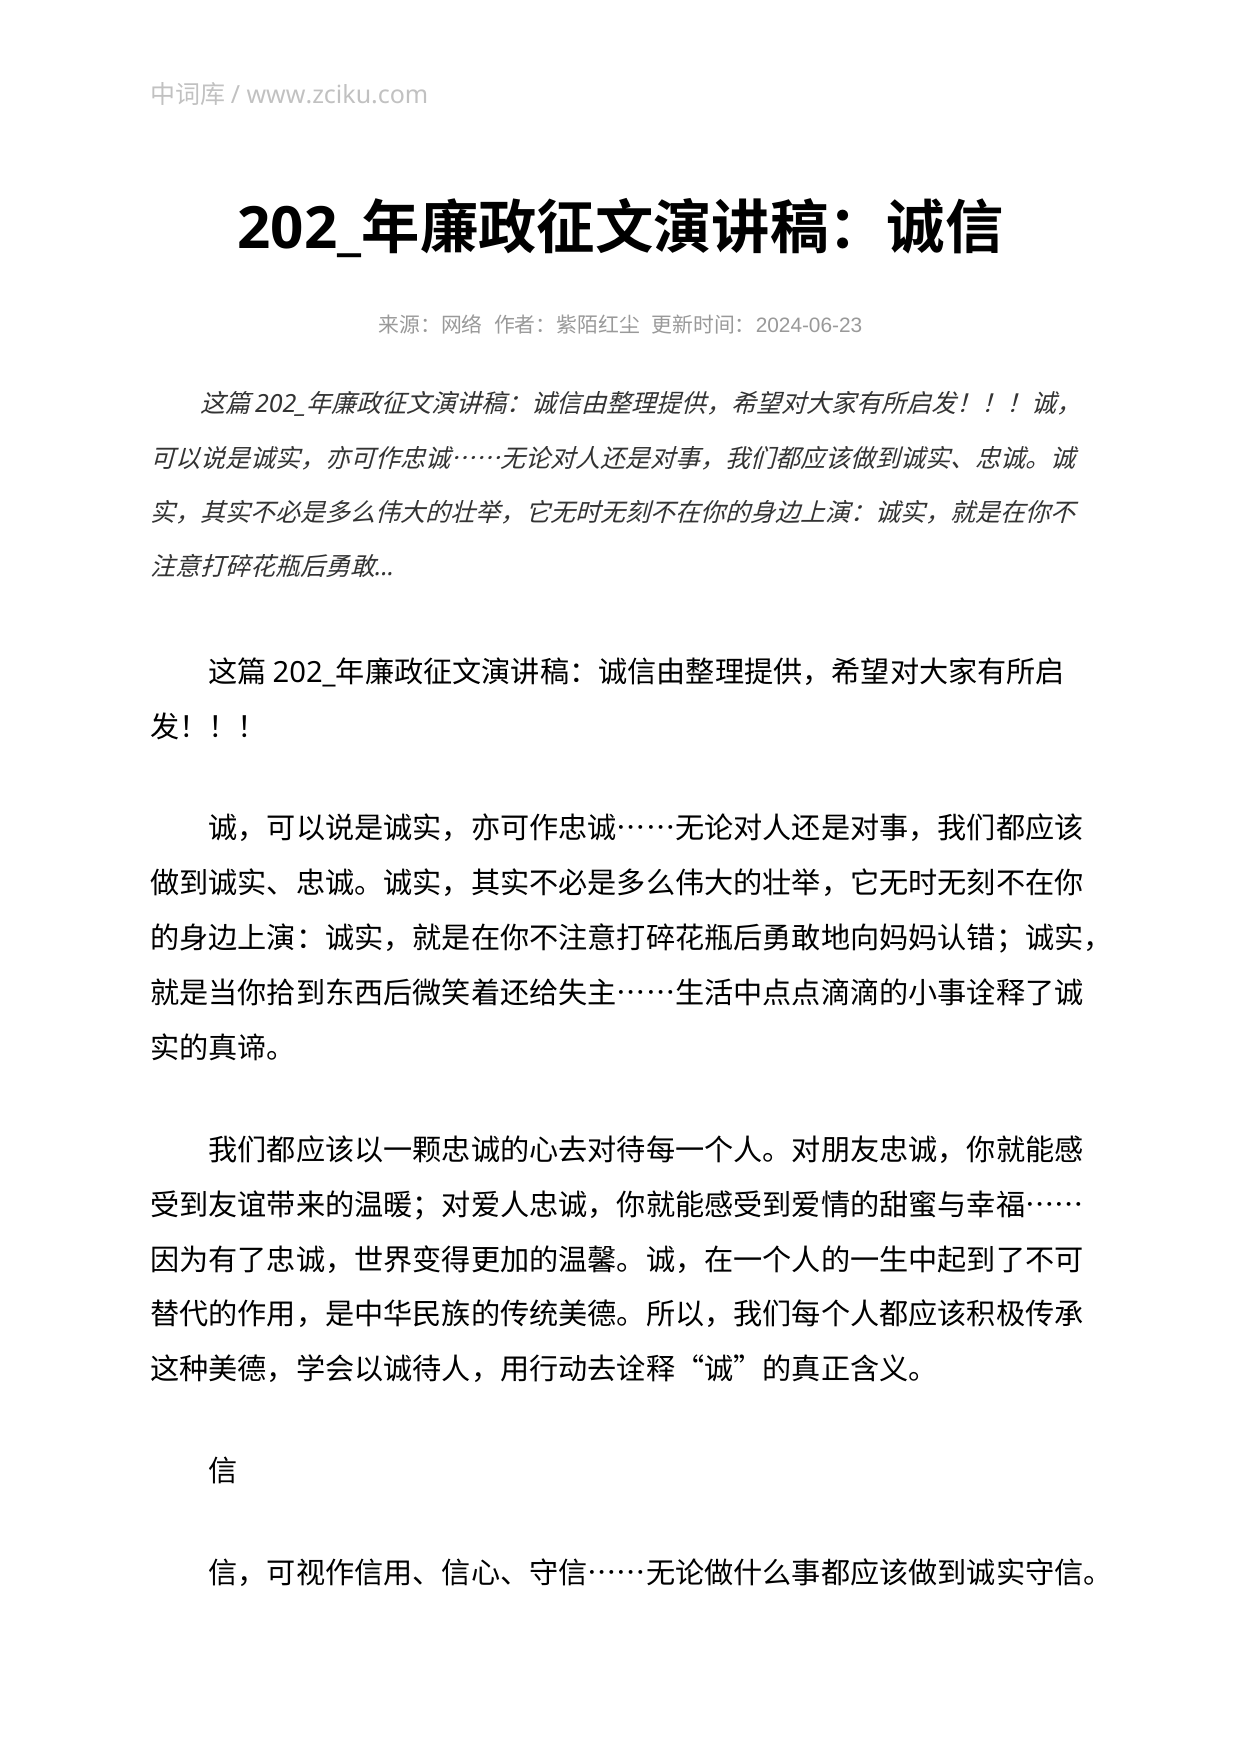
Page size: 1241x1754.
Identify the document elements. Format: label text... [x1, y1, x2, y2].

subtitle 202_年廉政征文演讲稿：诚信 [150, 181, 1090, 266]
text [150, 1549, 1090, 1592]
text 诚，可以说是诚实，亦可作忠诚……无论对人还是对事，我们都应该做到诚实、忠诚。诚实，其实不必是多么伟大的壮举，它无时无刻不在你的身边上演：诚实，就是在你不注意打碎花瓶后勇敢地向妈妈认错；诚实，就是当你拾到东西后微笑着还给失主……生活中点点滴滴的小事诠释了诚实的真谛。 [150, 805, 1090, 1067]
text 来源：网络 作者：紫陌红尘 更新时间：2024-06-23 [150, 313, 1090, 337]
text 这篇202_年廉政征文演讲稿：诚信由整理提供，希望对大家有所启发！！！ [150, 648, 1090, 745]
text 我们都应该以一颗忠诚的心去对待每一个人。对朋友忠诚，你就能感受到友谊带来的温暖；对爱人忠诚，你就能感受到爱情的甜蜜与幸福……因为有了忠诚，世界变得更加的温馨。诚，在一个人的一生中起到了不可替代的作用，是中华民族的传统美德。所以，我们每个人都应该积极传承这种美德，学会以诚待人，用行动去诠释“诚”的真正含义。 [150, 1126, 1090, 1388]
text 信 [150, 1448, 1090, 1490]
text 这篇202_年廉政征文演讲稿：诚信由整理提供，希望对大家有所启发！！！诚，可以说是诚实，亦可作忠诚……无论对人还是对事，我们都应该做到诚实、忠诚。诚实，其实不必是多么伟大的壮举，它无时无刻不在你的身边上演：诚实，就是在你不注意打碎花瓶后勇敢... [150, 384, 1090, 583]
